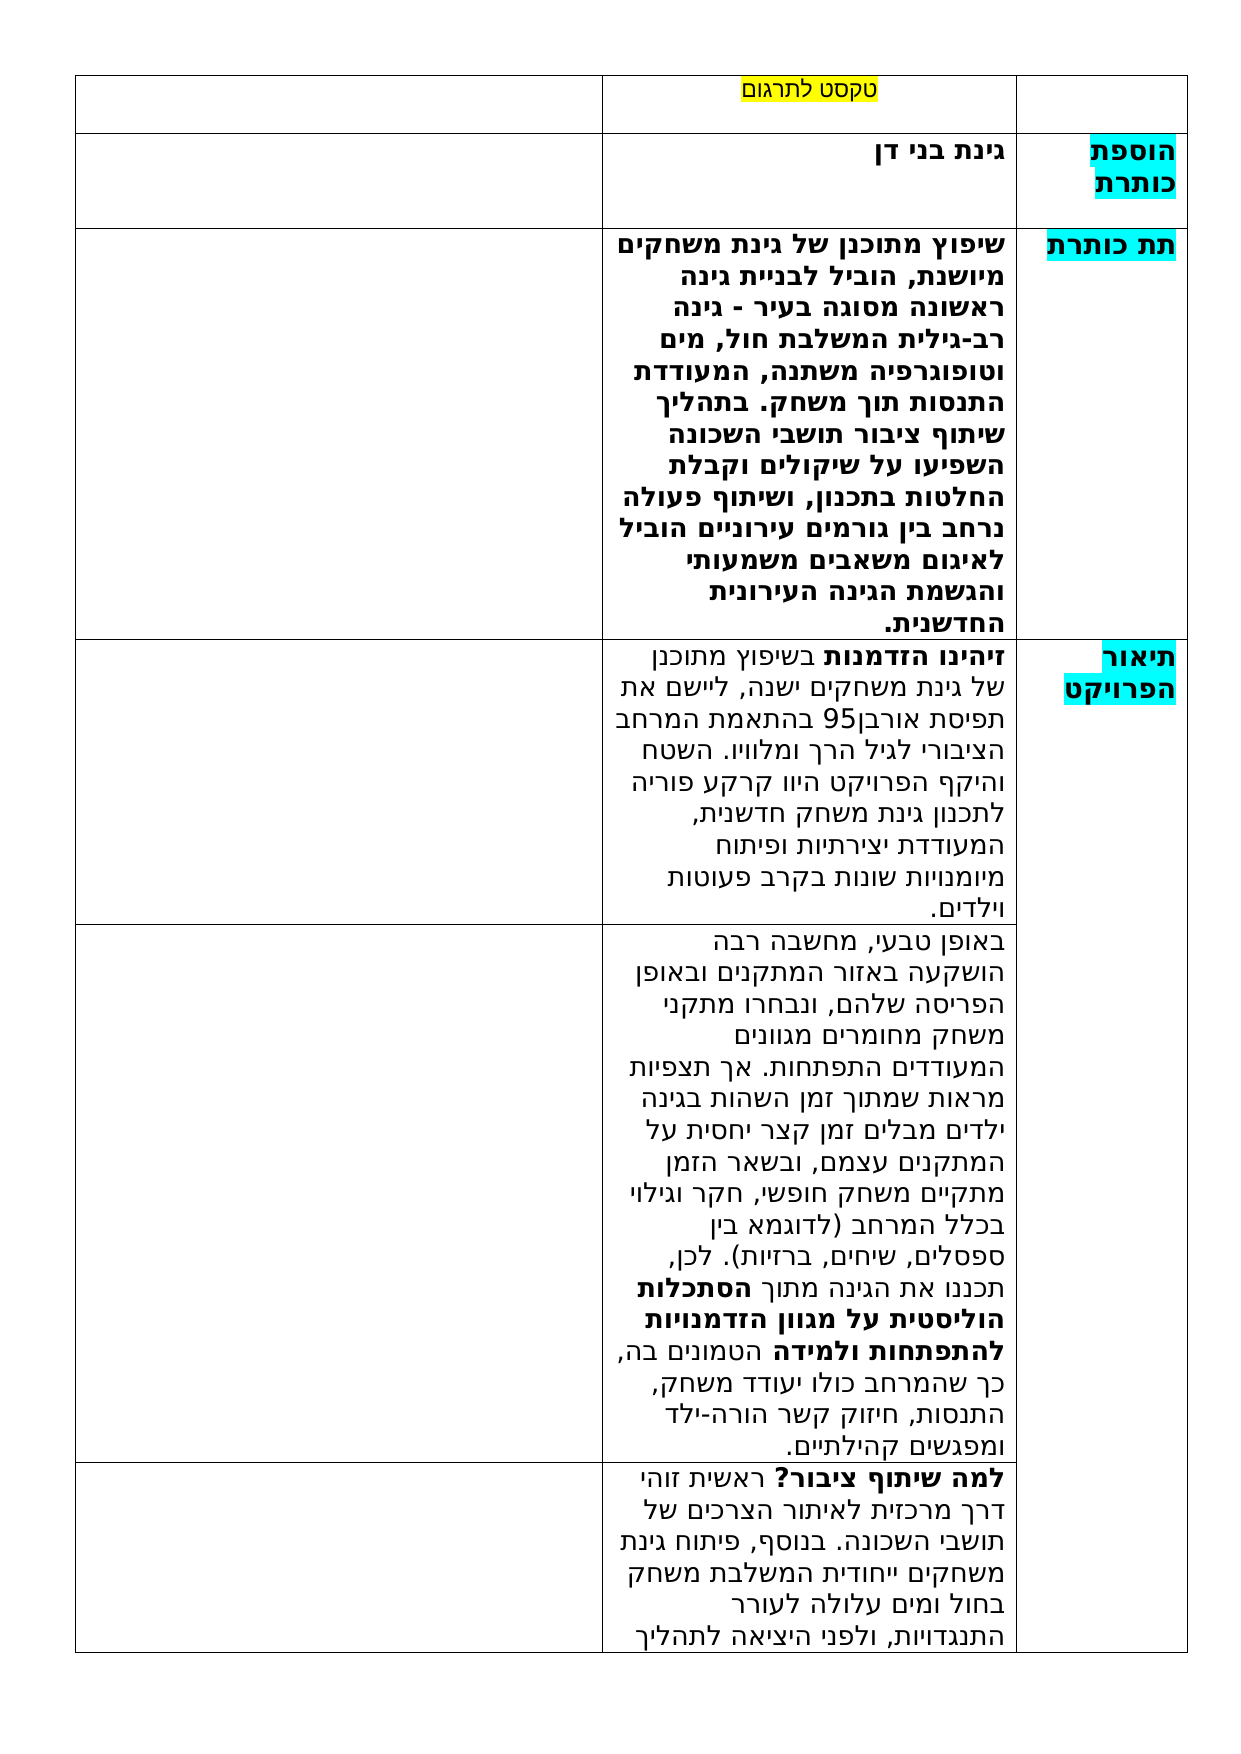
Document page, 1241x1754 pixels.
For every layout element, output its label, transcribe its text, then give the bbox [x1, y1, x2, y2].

table_cell גינת בני דן [603, 134, 1016, 227]
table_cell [603, 1463, 1016, 1652]
table_cell [76, 640, 602, 924]
table_cell הוספת כותרת [1017, 134, 1187, 227]
table_cell [76, 229, 602, 639]
table_header [1017, 76, 1187, 133]
table_cell באופן טבעי, מחשבה רבה הושקעה באזור המתקנים ובאופן הפריסה שלהם, ונבחרו מתקני משחק מחומרים מגוונים המעודדים התפתחות. אך תצפיות מראות שמתוך זמן השהות בגינה ילדים מבלים זמן קצר יחסית על המתקנים עצמם, ובשאר הזמן מתקיים משחק חופשי, חקר וגילוי בכלל המרחב (לדוגמא בין ספסלים, שיחים, ברזיות). לכן, תכננו את הגינה מתוך הסתכלות הוליסטית על מגוון הזדמנויות להתפתחות ולמידה הטמונים בה, כך שהמרחב כולו יעודד משחק, התנסות, חיזוק קשר הורה-ילד ומפגשים קהילתיים. [603, 925, 1016, 1462]
table_cell זיהינו הזדמנות בשיפוץ מתוכנן של גינת משחקים ישנה, ליישם את תפיסת אורבן95 בהתאמת המרחב הציבורי לגיל הרך ומלוויו. השטח והיקף הפרויקט היוו קרקע פוריה לתכנון גינת משחק חדשנית, המעודדת יצירתיות ופיתוח מיומנויות שונות בקרב פעוטות וילדים. [603, 640, 1016, 924]
table_header טקסט לתרגום [603, 76, 1016, 133]
table_cell תיאור הפרויקט [1017, 640, 1187, 1652]
table_cell שיפוץ מתוכנן של גינת משחקים מיושנת, הוביל לבניית גינה ראשונה מסוגה בעיר - גינה רב-גילית המשלבת חול, מים וטופוגרפיה משתנה, המעודדת התנסות תוך משחק. בתהליך שיתוף ציבור תושבי השכונה השפיעו על שיקולים וקבלת החלטות בתכנון, ושיתוף פעולה נרחב בין גורמים עירוניים הוביל לאיגום משאבים משמעותי והגשמת הגינה העירונית החדשנית. [603, 229, 1016, 639]
table_cell [76, 134, 602, 227]
table_header [76, 76, 602, 133]
table_cell תת כותרת [1017, 229, 1187, 639]
table_cell [76, 925, 602, 1462]
table_cell [76, 1463, 602, 1652]
